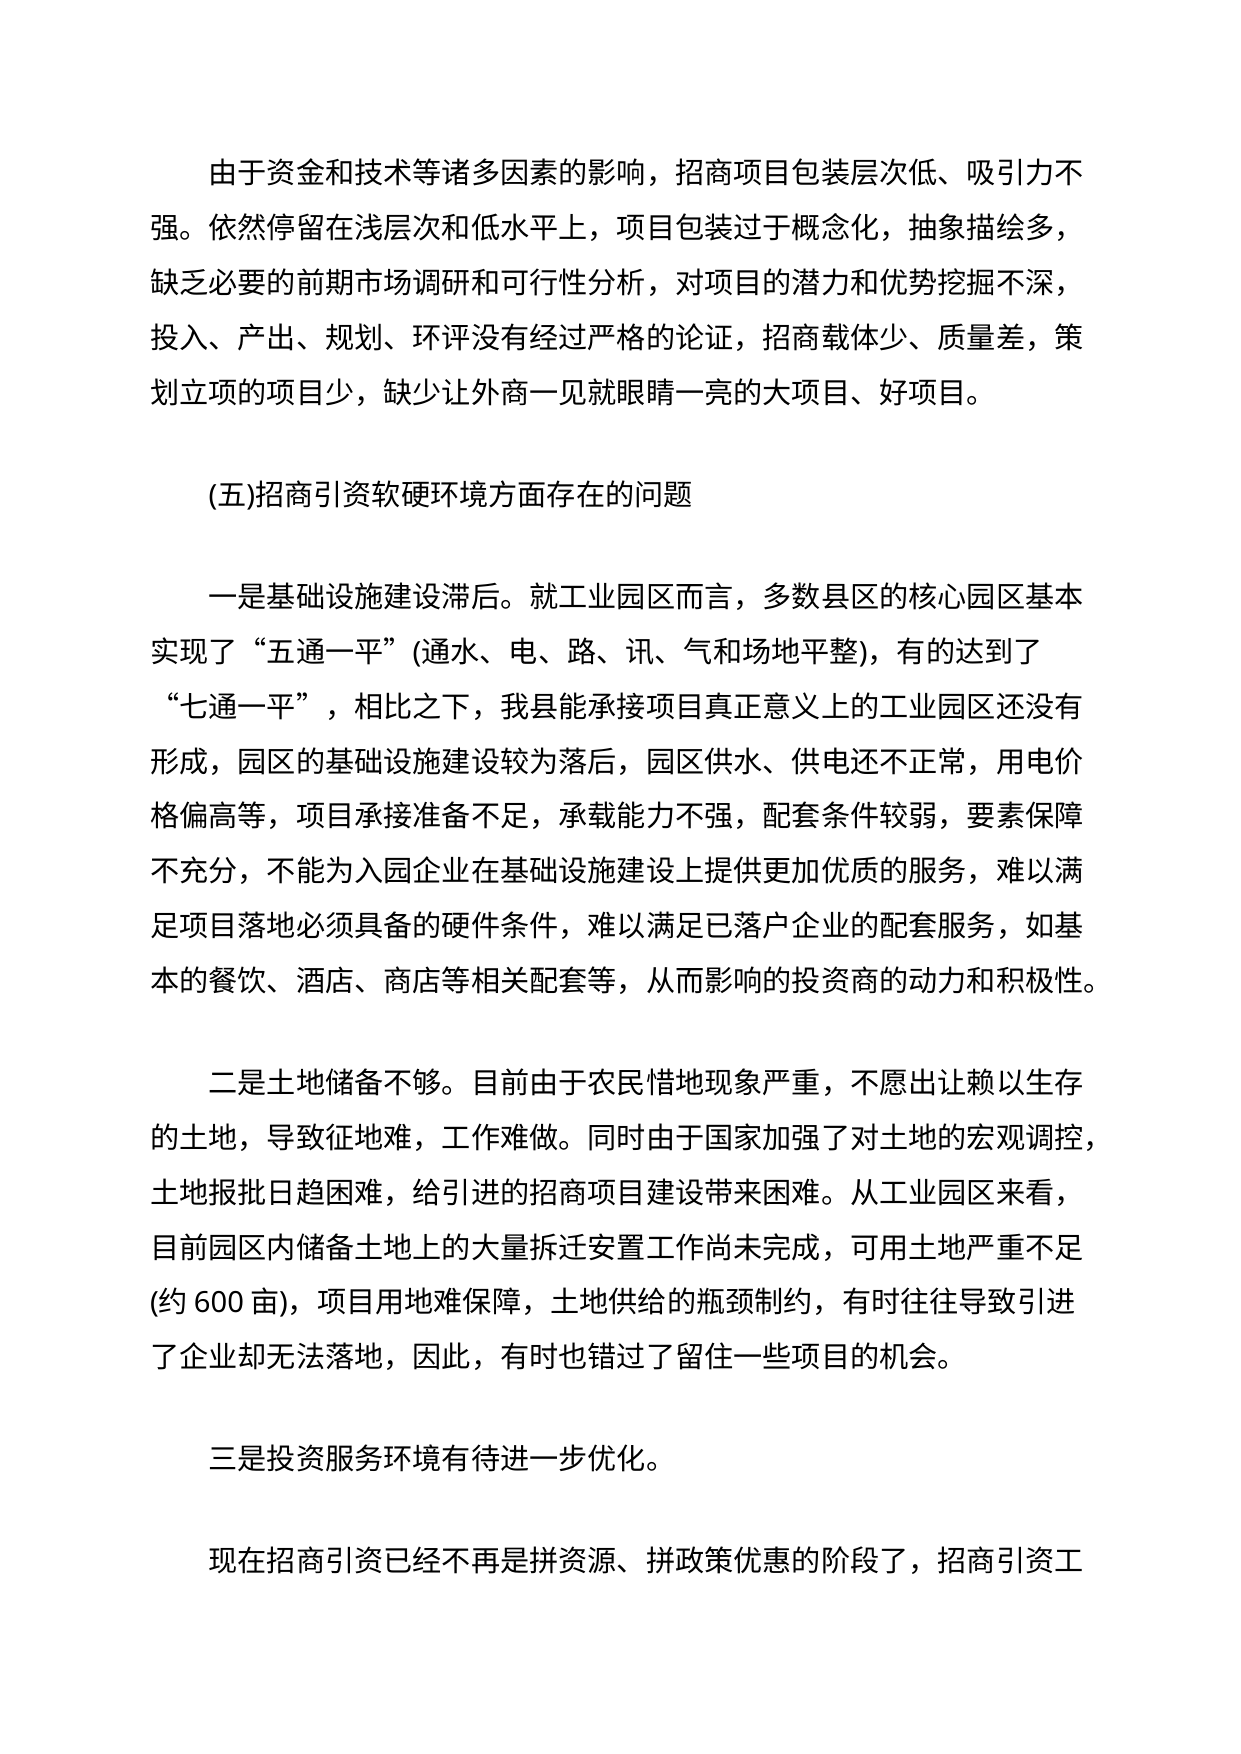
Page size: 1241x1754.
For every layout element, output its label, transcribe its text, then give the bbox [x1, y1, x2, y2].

text 由于资金和技术等诸多因素的影响，招商项目包装层次低、吸引力不强。依然停留在浅层次和低水平上，项目包装过于概念化，抽象描绘多，缺乏必要的前期市场调研和可行性分析，对项目的潜力和优势挖掘不深，投入、产出、规划、环评没有经过严格的论证，招商载体少、质量差，策划立项的项目少，缺少让外商一见就眼睛一亮的大项目、好项目。 [150, 150, 1090, 412]
text 一是基础设施建设滞后。就工业园区而言，多数县区的核心园区基本实现了“五通一平”(通水、电、路、讯、气和场地平整)，有的达到了“七通一平”，相比之下，我县能承接项目真正意义上的工业园区还没有形成，园区的基础设施建设较为落后，园区供水、供电还不正常，用电价格偏高等，项目承接准备不足，承载能力不强，配套条件较弱，要素保障不充分，不能为入园企业在基础设施建设上提供更加优质的服务，难以满足项目落地必须具备的硬件条件，难以满足已落户企业的配套服务，如基本的餐饮、酒店、商店等相关配套等，从而影响的投资商的动力和积极性。 [150, 573, 1090, 1000]
text 二是土地储备不够。目前由于农民惜地现象严重，不愿出让赖以生存的土地，导致征地难，工作难做。同时由于国家加强了对土地的宏观调控，土地报批日趋困难，给引进的招商项目建设带来困难。从工业园区来看，目前园区内储备土地上的大量拆迁安置工作尚未完成，可用土地严重不足(约600亩)，项目用地难保障，土地供给的瓶颈制约，有时往往导致引进了企业却无法落地，因此，有时也错过了留住一些项目的机会。 [150, 1059, 1090, 1376]
text 三是投资服务环境有待进一步优化。 [150, 1436, 1090, 1478]
text (五)招商引资软硬环境方面存在的问题 [150, 471, 1090, 514]
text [150, 1538, 1090, 1580]
